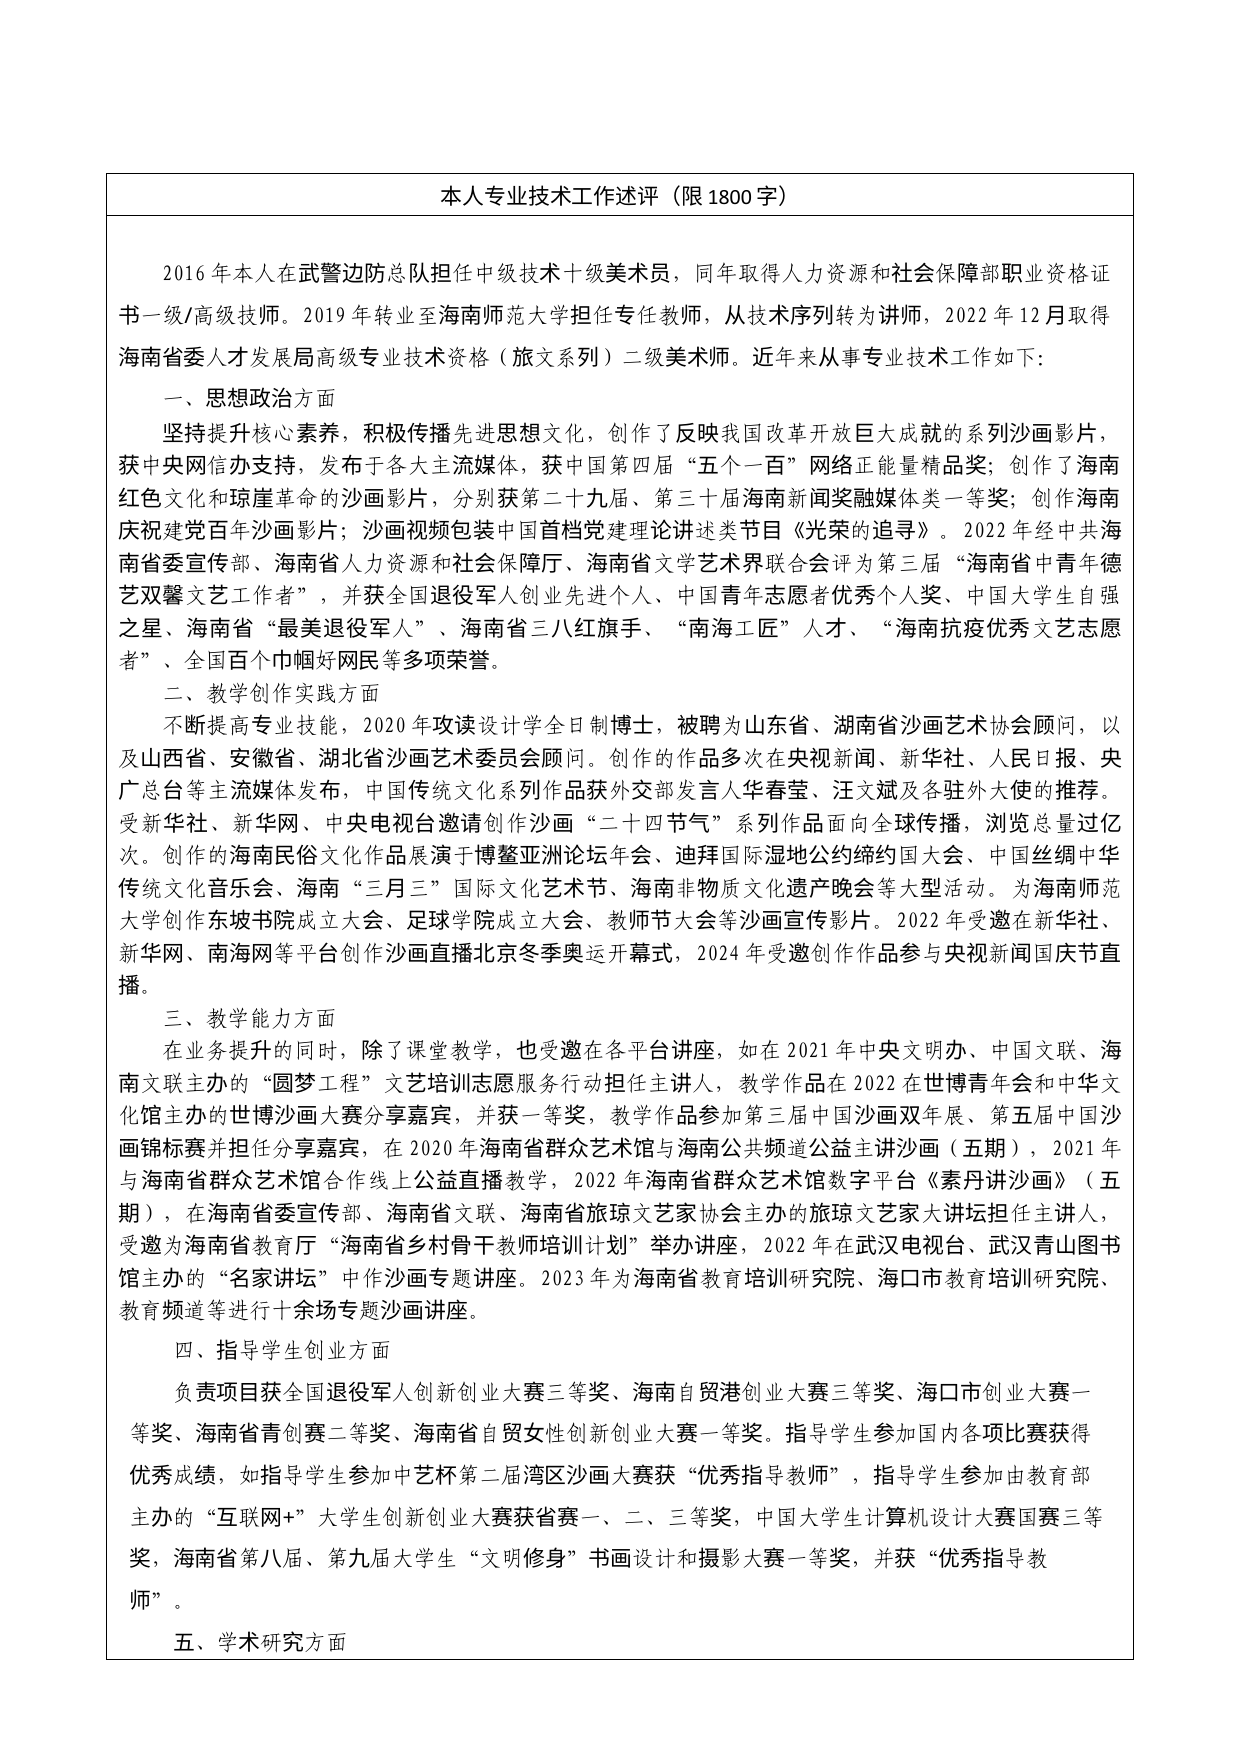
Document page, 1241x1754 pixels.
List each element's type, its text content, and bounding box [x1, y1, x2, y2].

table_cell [107, 216, 1133, 1658]
table_header 本人专业技术工作述评（限1800字） [107, 174, 1133, 215]
